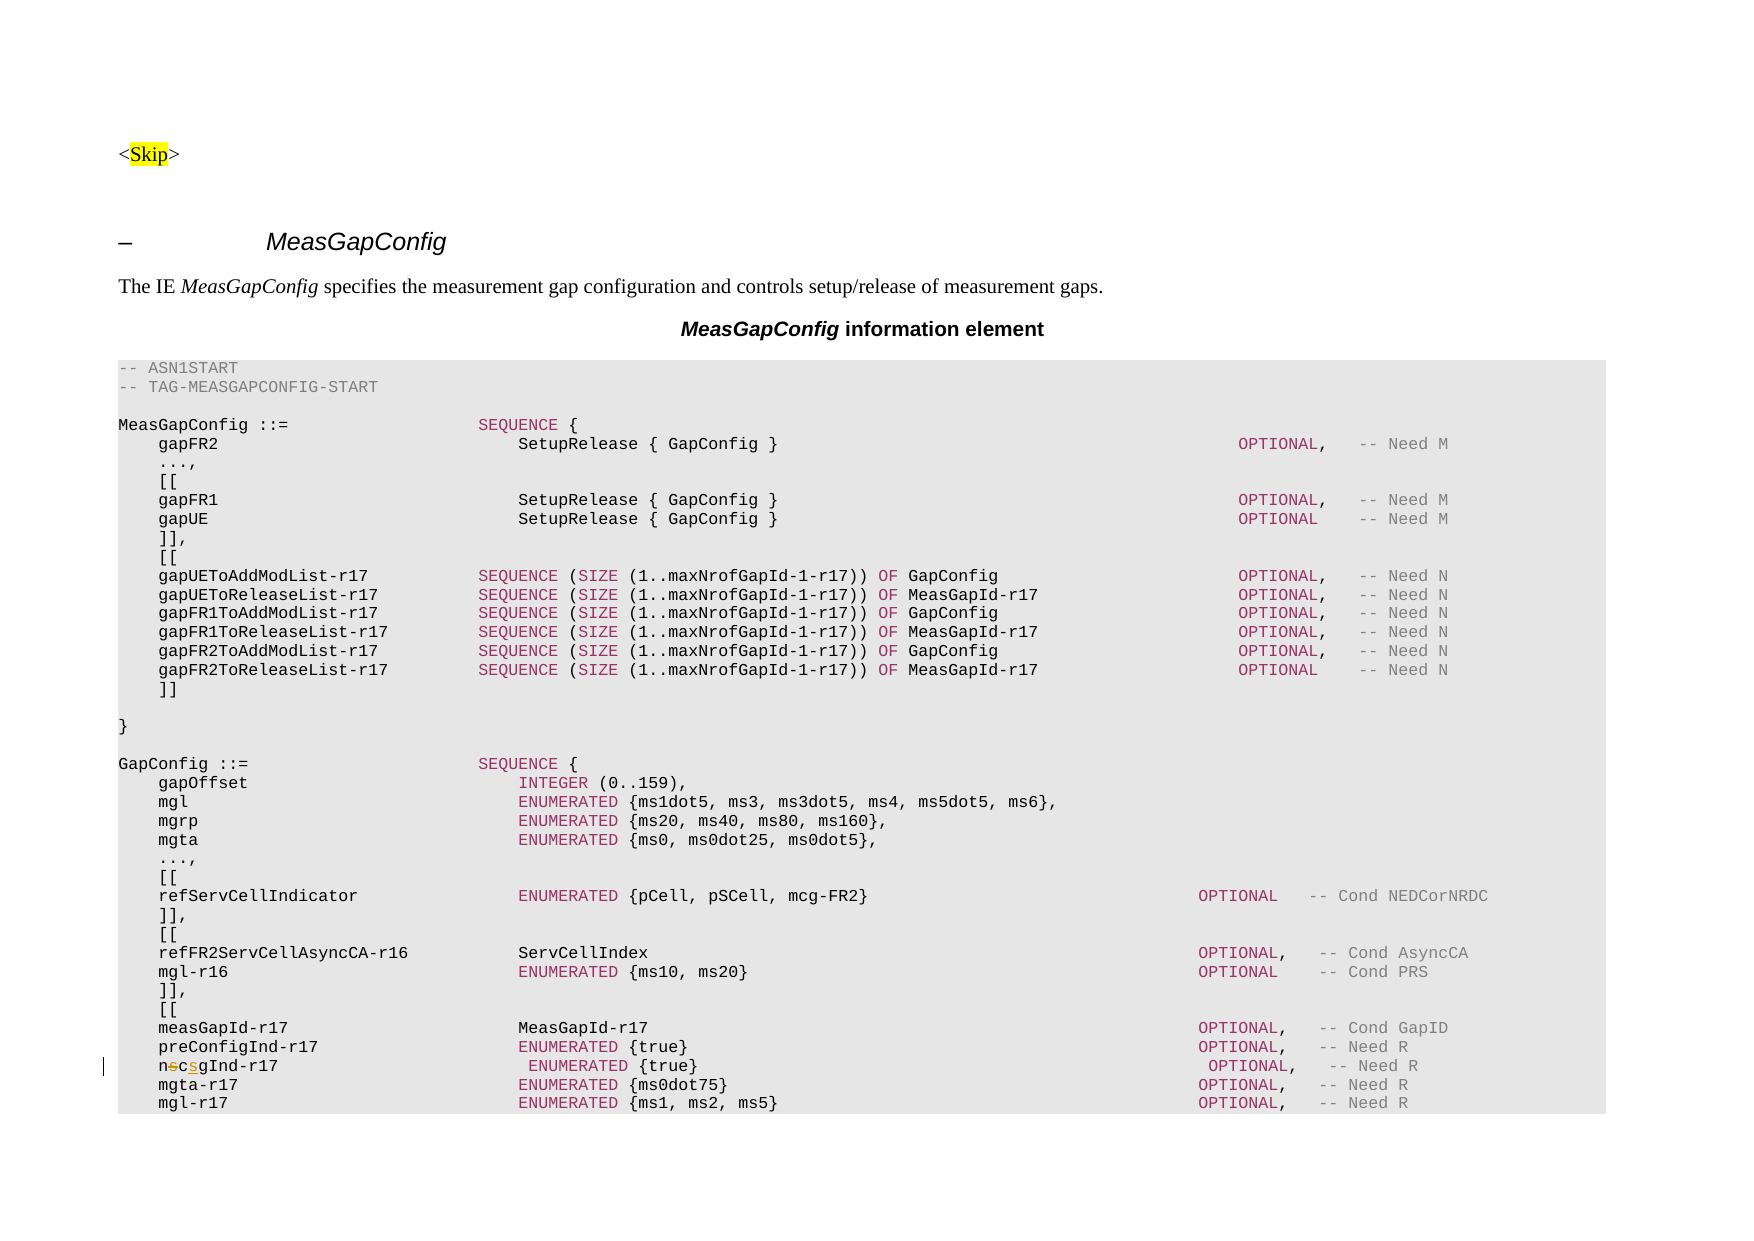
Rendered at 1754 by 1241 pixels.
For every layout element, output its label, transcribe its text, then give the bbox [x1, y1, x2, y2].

text refServCellIndicator ENUMERATED {pCell, pSCell, mcg-FR2} OPTIONAL -- Cond NEDCorNRDC [118, 888, 1606, 907]
text MeasGapConfig ::= SEQUENCE { [118, 416, 1606, 435]
text mgl-r16 ENUMERATED {ms10, ms20} OPTIONAL -- Cond PRS [118, 963, 1606, 982]
text ..., [118, 850, 1606, 869]
text measGapId-r17 MeasGapId-r17 OPTIONAL, -- Cond GapID [118, 1020, 1606, 1038]
text gapUEToReleaseList-r17 SEQUENCE (SIZE (1..maxNrofGapId-1-r17)) OF MeasGapId-r17 OPTIONAL, -- Need N [118, 586, 1606, 605]
text preConfigInd-r17 ENUMERATED {true} OPTIONAL, -- Need R [118, 1038, 1606, 1057]
text mgta ENUMERATED {ms0, ms0dot25, ms0dot5}, [118, 831, 1606, 850]
text [[ [118, 925, 1606, 944]
text gapFR1ToAddModList-r17 SEQUENCE (SIZE (1..maxNrofGapId-1-r17)) OF GapConfig OPTIONAL, -- Need N [118, 605, 1606, 624]
text ]], [118, 907, 1606, 925]
text ..., [118, 454, 1606, 473]
text -- TAG-MEASGAPCONFIG-START [118, 379, 1606, 397]
text refFR2ServCellAsyncCA-r16 ServCellIndex OPTIONAL, -- Cond AsyncCA [118, 944, 1606, 963]
text [[ [118, 869, 1606, 888]
text mgta-r17 ENUMERATED {ms0dot75} OPTIONAL, -- Need R [118, 1076, 1606, 1095]
text MeasGapConfig information element [118, 317, 1606, 341]
text [[ [118, 548, 1606, 567]
text gapUEToAddModList-r17 SEQUENCE (SIZE (1..maxNrofGapId-1-r17)) OF GapConfig OPTIONAL, -- Need N [118, 567, 1606, 586]
text ncgInd-r17 ENUMERATED {true} OPTIONAL, -- Need R [118, 1057, 1606, 1076]
text mgrp ENUMERATED {ms20, ms40, ms80, ms160}, [118, 812, 1606, 831]
text gapFR1ToReleaseList-r17 SEQUENCE (SIZE (1..maxNrofGapId-1-r17)) OF MeasGapId-r17 OPTIONAL, -- Need N [118, 624, 1606, 643]
text gapUE SetupRelease { GapConfig } OPTIONAL -- Need M [118, 511, 1606, 529]
text gapFR1 SetupRelease { GapConfig } OPTIONAL, -- Need M [118, 492, 1606, 511]
text The IE MeasGapConfig specifies the measurement gap configuration and controls setup/release of measurement gaps. [118, 274, 1606, 298]
text [[ [118, 473, 1606, 492]
text ]], [118, 982, 1606, 1001]
text gapOffset INTEGER (0..159), [118, 774, 1606, 793]
text } [118, 718, 1606, 737]
text GapConfig ::= SEQUENCE { [118, 756, 1606, 774]
text ]] [118, 680, 1606, 699]
text mgl ENUMERATED {ms1dot5, ms3, ms3dot5, ms4, ms5dot5, ms6}, [118, 793, 1606, 812]
text gapFR2 SetupRelease { GapConfig } OPTIONAL, -- Need M [118, 435, 1606, 454]
text ]], [118, 529, 1606, 548]
text gapFR2ToReleaseList-r17 SEQUENCE (SIZE (1..maxNrofGapId-1-r17)) OF MeasGapId-r17 OPTIONAL -- Need N [118, 661, 1606, 680]
text <Skip> [168, 142, 1606, 166]
text gapFR2ToAddModList-r17 SEQUENCE (SIZE (1..maxNrofGapId-1-r17)) OF GapConfig OPTIONAL, -- Need N [118, 643, 1606, 661]
text -- ASN1START [118, 360, 1606, 379]
text mgl-r17 ENUMERATED {ms1, ms2, ms5} OPTIONAL, -- Need R [118, 1095, 1606, 1114]
subtitle – MeasGapConfig [118, 227, 1606, 256]
text [[ [118, 1001, 1606, 1020]
